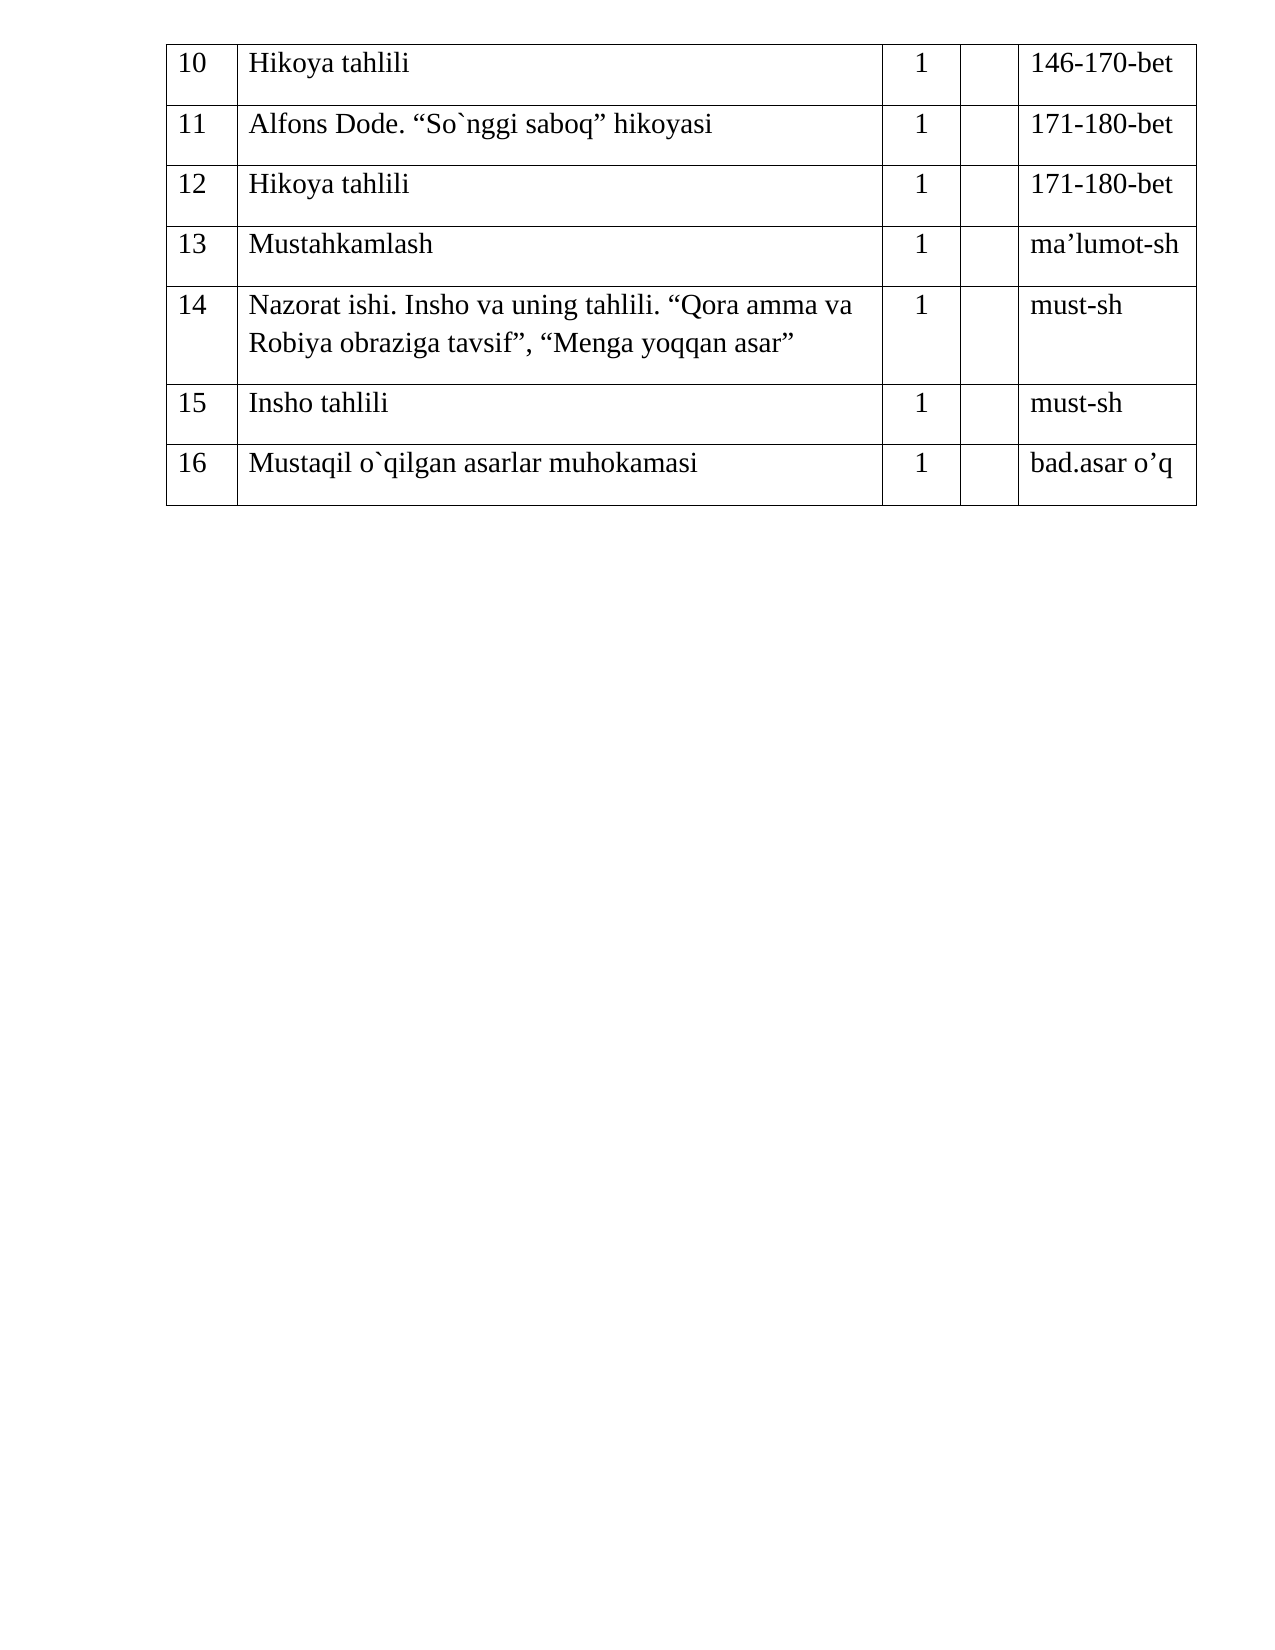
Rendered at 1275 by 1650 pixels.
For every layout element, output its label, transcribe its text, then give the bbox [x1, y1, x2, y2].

table_cell [961, 106, 1018, 165]
table_cell [961, 445, 1018, 505]
table_cell [961, 287, 1018, 384]
table_cell 13 [167, 227, 237, 286]
table_cell ma’lumot-sh [1019, 227, 1196, 286]
table_cell 14 [167, 287, 237, 384]
table_cell 1 [883, 445, 960, 505]
table_cell must-sh [1019, 385, 1196, 444]
table_cell 1 [883, 45, 960, 105]
table_cell 16 [167, 445, 237, 505]
table_cell Insho tahlili [238, 385, 882, 444]
table_cell Hikoya tahlili [238, 45, 882, 105]
table_cell 171-180-bet [1019, 166, 1196, 226]
table_cell 1 [883, 166, 960, 226]
table_cell Mustaqil o`qilgan asarlar muhokamasi [238, 445, 882, 505]
table_cell Alfons Dode. “So`nggi saboq” hikoyasi [238, 106, 882, 165]
table_cell 1 [883, 227, 960, 286]
table_cell 1 [883, 385, 960, 444]
table_cell Mustahkamlash [238, 227, 882, 286]
table_cell [961, 385, 1018, 444]
table_cell bad.asar o’q [1019, 445, 1196, 505]
table_cell 10 [167, 45, 237, 105]
table_cell [961, 227, 1018, 286]
table_cell 11 [167, 106, 237, 165]
table_cell 12 [167, 166, 237, 226]
table_cell 15 [167, 385, 237, 444]
table_cell 171-180-bet [1019, 106, 1196, 165]
table_cell 1 [883, 287, 960, 384]
table_cell [961, 45, 1018, 105]
table_cell Nazorat ishi. Insho va uning tahlili. “Qora amma va Robiya obraziga tavsif”, “Menga yoqqan asar” [238, 287, 882, 384]
table_cell Hikoya tahlili [238, 166, 882, 226]
table_cell 146-170-bet [1019, 45, 1196, 105]
table_cell 1 [883, 106, 960, 165]
table_cell must-sh [1019, 287, 1196, 384]
table_cell [961, 166, 1018, 226]
